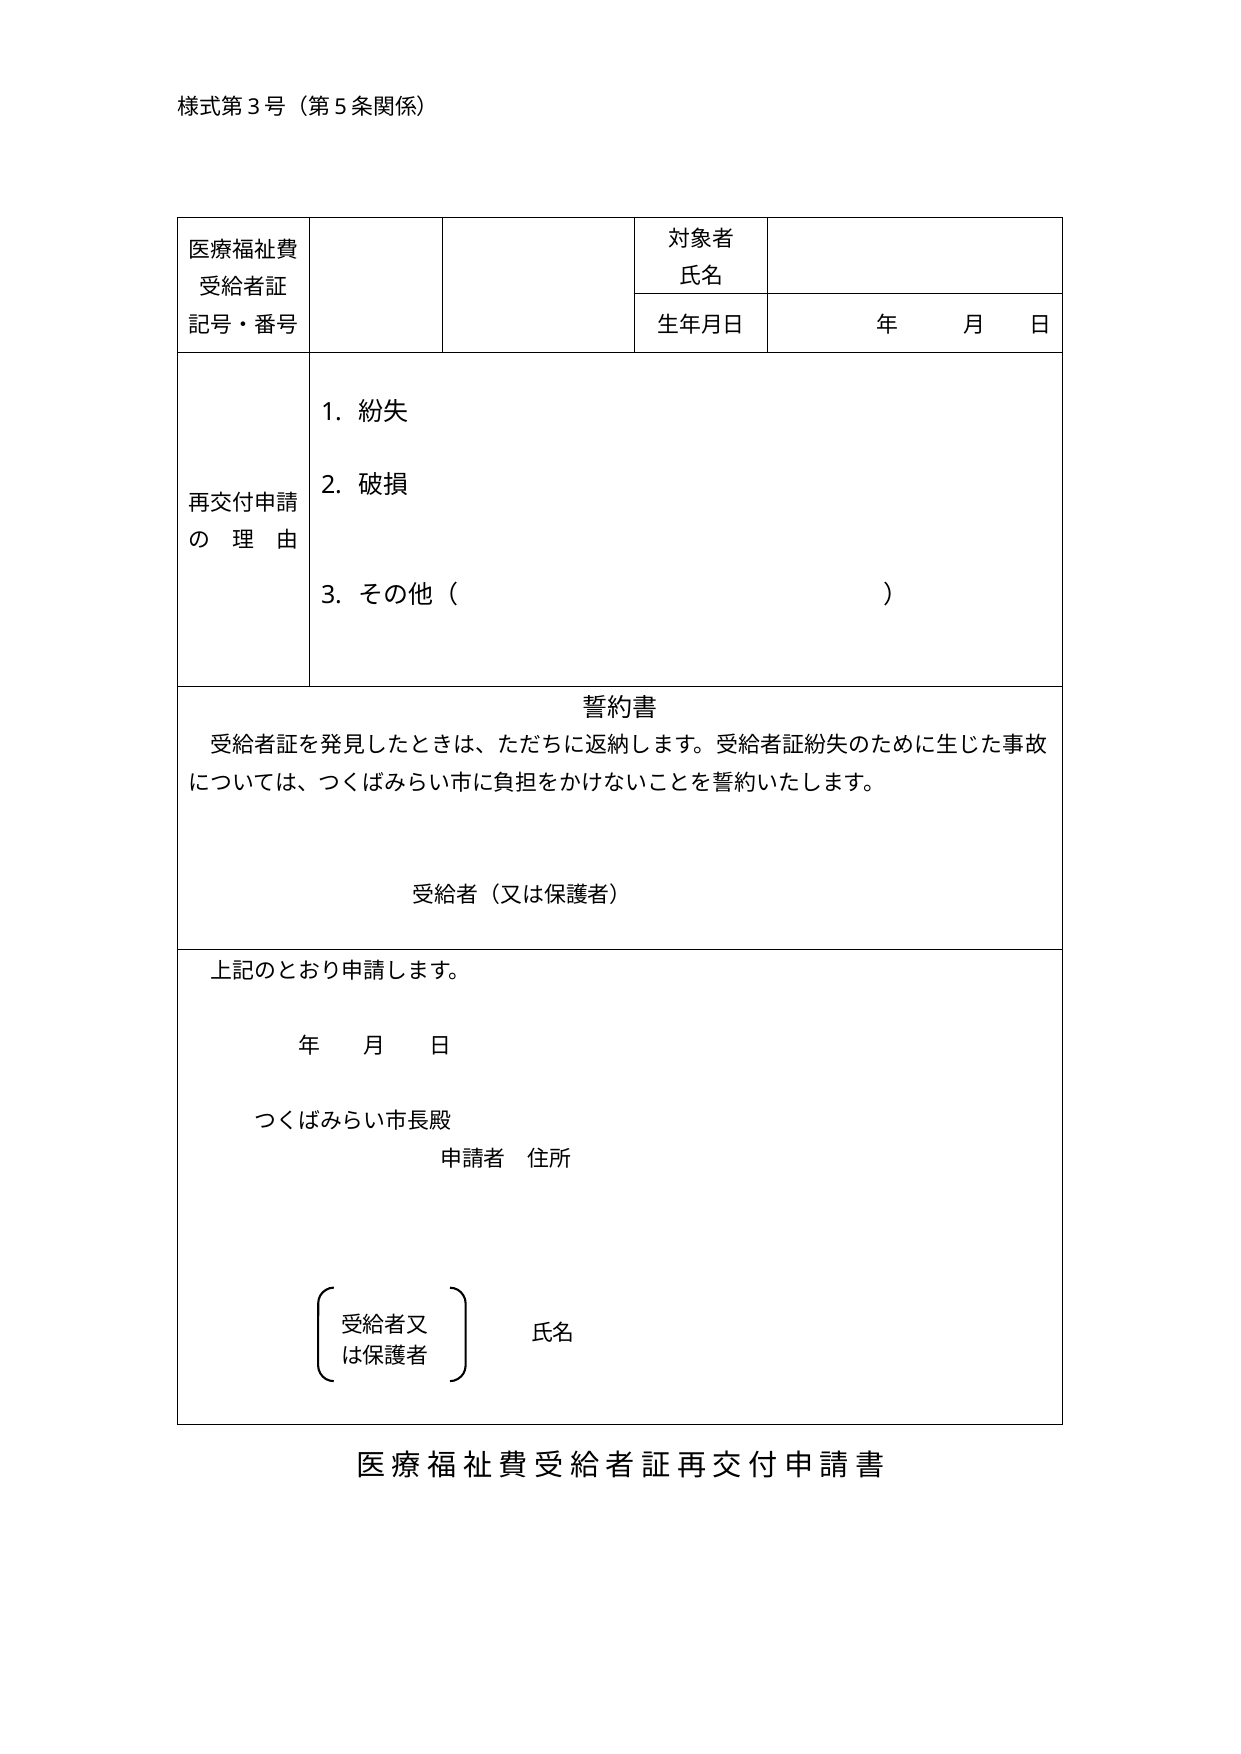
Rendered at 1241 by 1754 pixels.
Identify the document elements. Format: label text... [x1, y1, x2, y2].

table_cell 生年月日 [635, 294, 767, 352]
table_header [768, 218, 1062, 293]
table_cell 上記のとおり申請します。 年 月 日 つくばみらい市長殿 申請者 住所 氏名 [178, 950, 1062, 1424]
table_header 対象者 氏名 [635, 218, 767, 293]
text 医 療 福 祉 費 受 給 者 証 再 交 付 申 請 書 [177, 1425, 1063, 1500]
table_cell 年 月 日 [768, 294, 1062, 352]
table_header [310, 218, 442, 352]
table_header 医療福祉費 受給者証 記号・番号 [178, 218, 309, 352]
table_cell 再交付申請の理由 [178, 353, 309, 686]
table_header [443, 218, 634, 352]
table_cell 誓約書 受給者証を発見したときは、ただちに返納します。受給者証紛失のために生じた事故については、つくばみらい市に負担をかけないことを誓約いたします。 受給者（又は保護者） [178, 687, 1062, 949]
table_cell 紛失 破損 その他（ ） [310, 353, 1062, 686]
